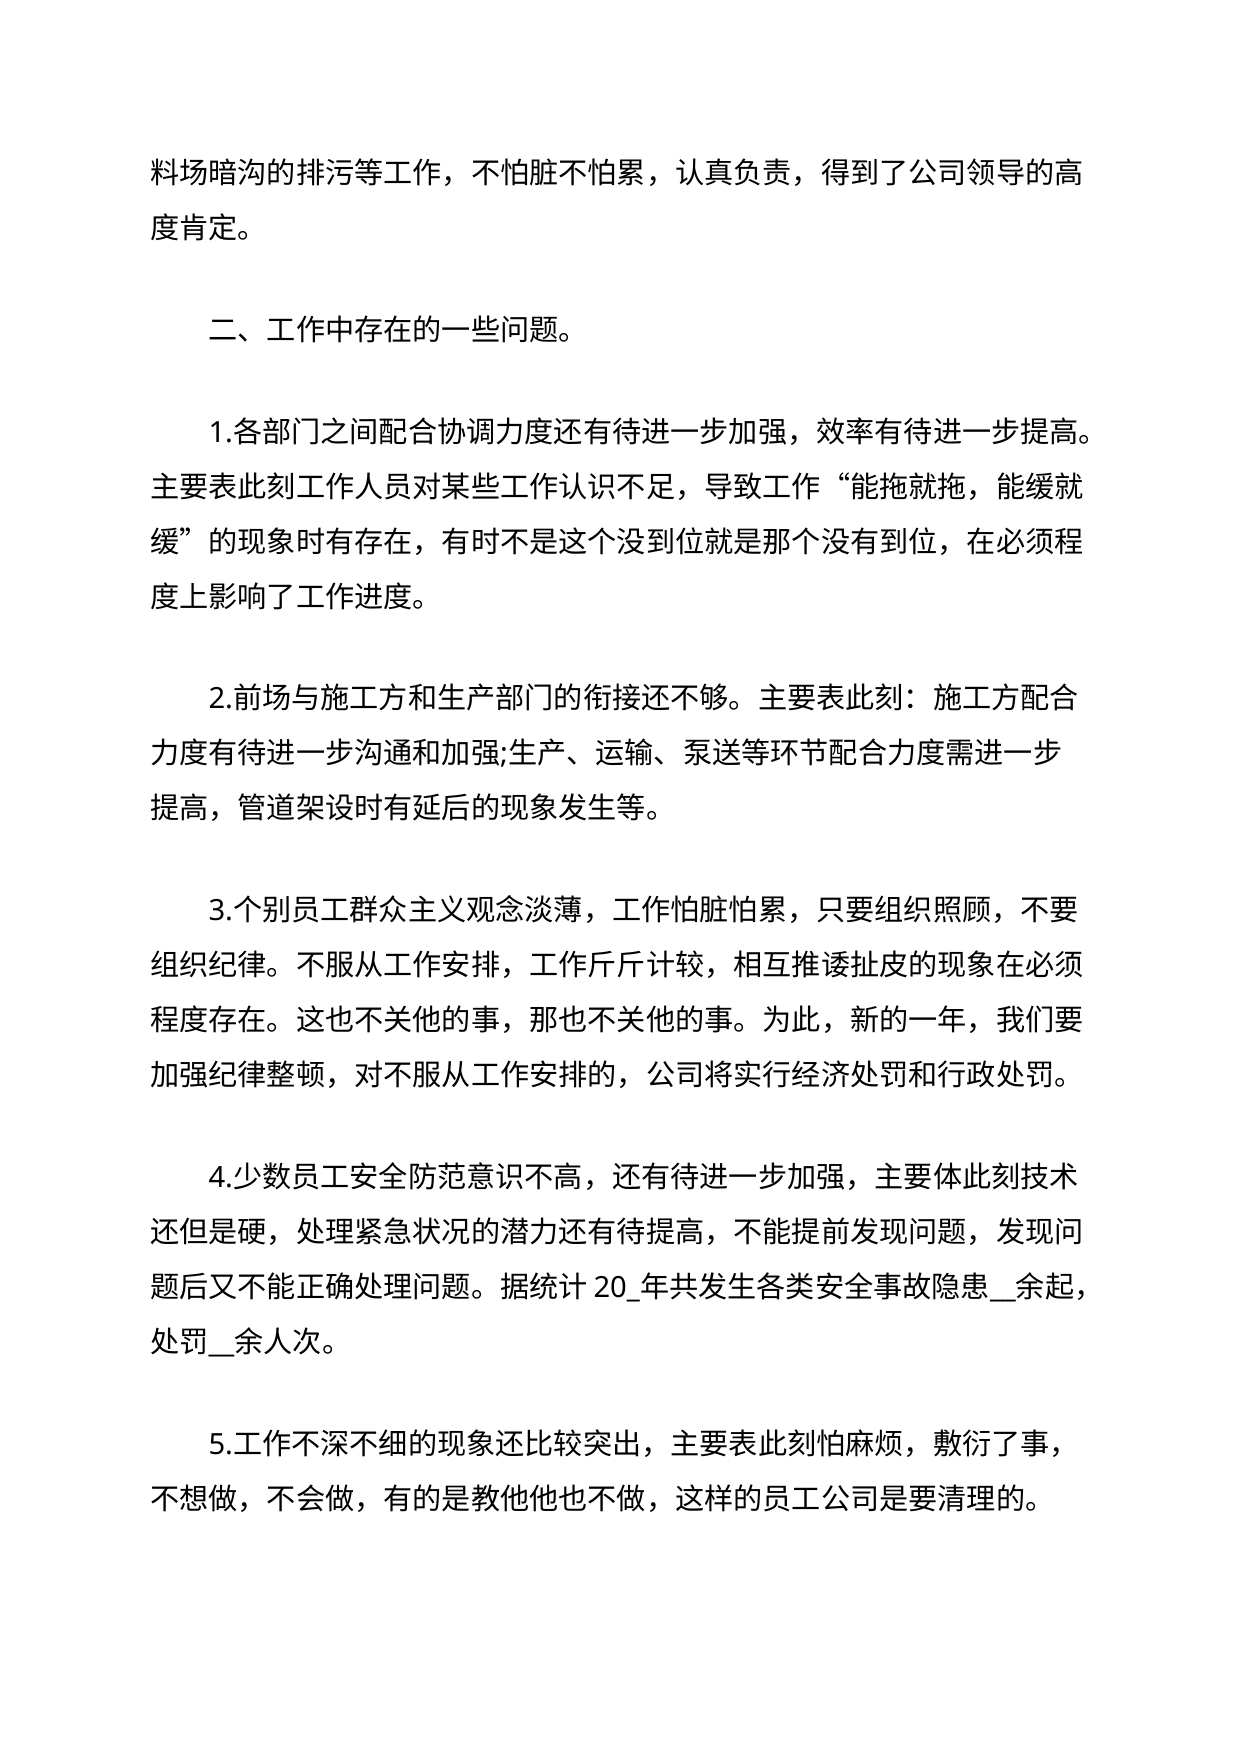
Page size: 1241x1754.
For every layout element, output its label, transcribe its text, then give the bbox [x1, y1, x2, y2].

text 2.前场与施工方和生产部门的衔接还不够。主要表此刻：施工方配合力度有待进一步沟通和加强;生产、运输、泵送等环节配合力度需进一步提高，管道架设时有延后的现象发生等。 [150, 675, 1090, 827]
text 二、工作中存在的一些问题。 [150, 307, 1090, 349]
text 4.少数员工安全防范意识不高，还有待进一步加强，主要体此刻技术还但是硬，处理紧急状况的潜力还有待提高，不能提前发现问题，发现问题后又不能正确处理问题。据统计20_年共发生各类安全事故隐患__余起，处罚__余人次。 [150, 1153, 1090, 1361]
text 1.各部门之间配合协调力度还有待进一步加强，效率有待进一步提高。主要表此刻工作人员对某些工作认识不足，导致工作“能拖就拖，能缓就缓”的现象时有存在，有时不是这个没到位就是那个没有到位，在必须程度上影响了工作进度。 [150, 408, 1090, 616]
text 5.工作不深不细的现象还比较突出，主要表此刻怕麻烦，敷衍了事，不想做，不会做，有的是教他他也不做，这样的员工公司是要清理的。 [150, 1420, 1090, 1517]
text 3.个别员工群众主义观念淡薄，工作怕脏怕累，只要组织照顾，不要组织纪律。不服从工作安排，工作斤斤计较，相互推诿扯皮的现象在必须程度存在。这也不关他的事，那也不关他的事。为此，新的一年，我们要加强纪律整顿，对不服从工作安排的，公司将实行经济处罚和行政处罚。 [150, 887, 1090, 1094]
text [150, 150, 1090, 247]
